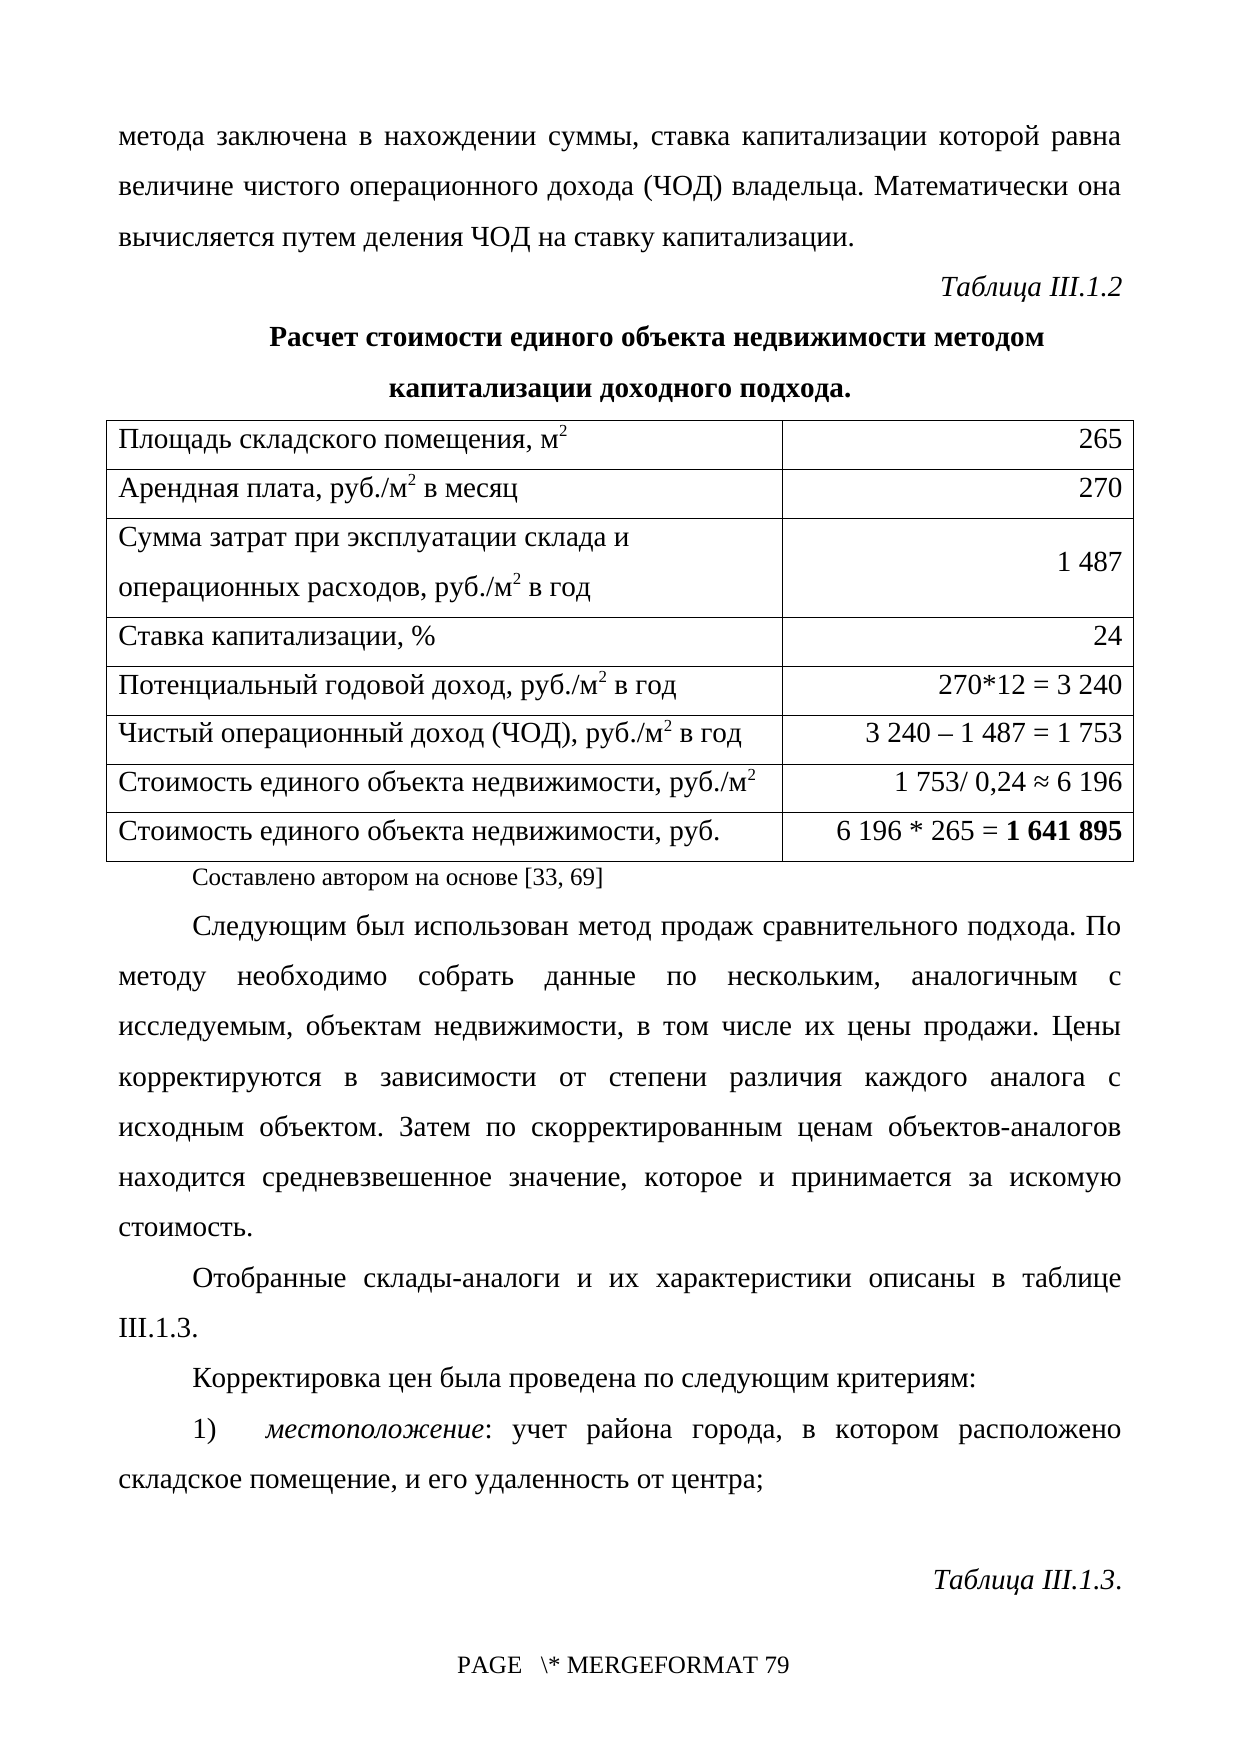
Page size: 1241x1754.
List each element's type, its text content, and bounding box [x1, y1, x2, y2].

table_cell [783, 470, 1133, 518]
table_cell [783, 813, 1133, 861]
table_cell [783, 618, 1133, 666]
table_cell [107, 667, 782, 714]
text Следующим был использован метод продаж сравнительного подхода. По методу необходимо собрать данные по нескольким, аналогичным с исследуемым, объектам недвижимости, в том числе их цены продажи. Цены корректируются в зависимости от степени различия каждого аналога с исходным объектом. Затем по скорректированным ценам объектов-аналогов находится средневзвешенное значение, которое и принимается за искомую стоимость. [118, 908, 1122, 1243]
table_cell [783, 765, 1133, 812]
text Таблица III.1.2 [118, 269, 1122, 303]
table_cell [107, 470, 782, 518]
list местоположение: учет района города, в котором расположено складское помещение, и его удаленность от центра; [118, 1411, 1122, 1495]
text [118, 118, 1122, 252]
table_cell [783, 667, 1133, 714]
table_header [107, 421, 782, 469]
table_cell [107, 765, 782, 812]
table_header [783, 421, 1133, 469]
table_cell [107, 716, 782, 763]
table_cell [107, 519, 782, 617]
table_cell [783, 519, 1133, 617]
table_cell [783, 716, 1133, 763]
text Корректировка цен была проведена по следующим критериям: [118, 1361, 1122, 1394]
text Отобранные склады-аналоги и их характеристики описаны в таблице III.1.3. [118, 1260, 1122, 1344]
text Составлено автором на основе [33, 69] [118, 862, 1122, 891]
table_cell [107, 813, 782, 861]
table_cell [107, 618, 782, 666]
text Расчет стоимости единого объекта недвижимости методом капитализации доходного подхода. [118, 319, 1122, 403]
text Таблица III.1.3. [118, 1562, 1122, 1595]
